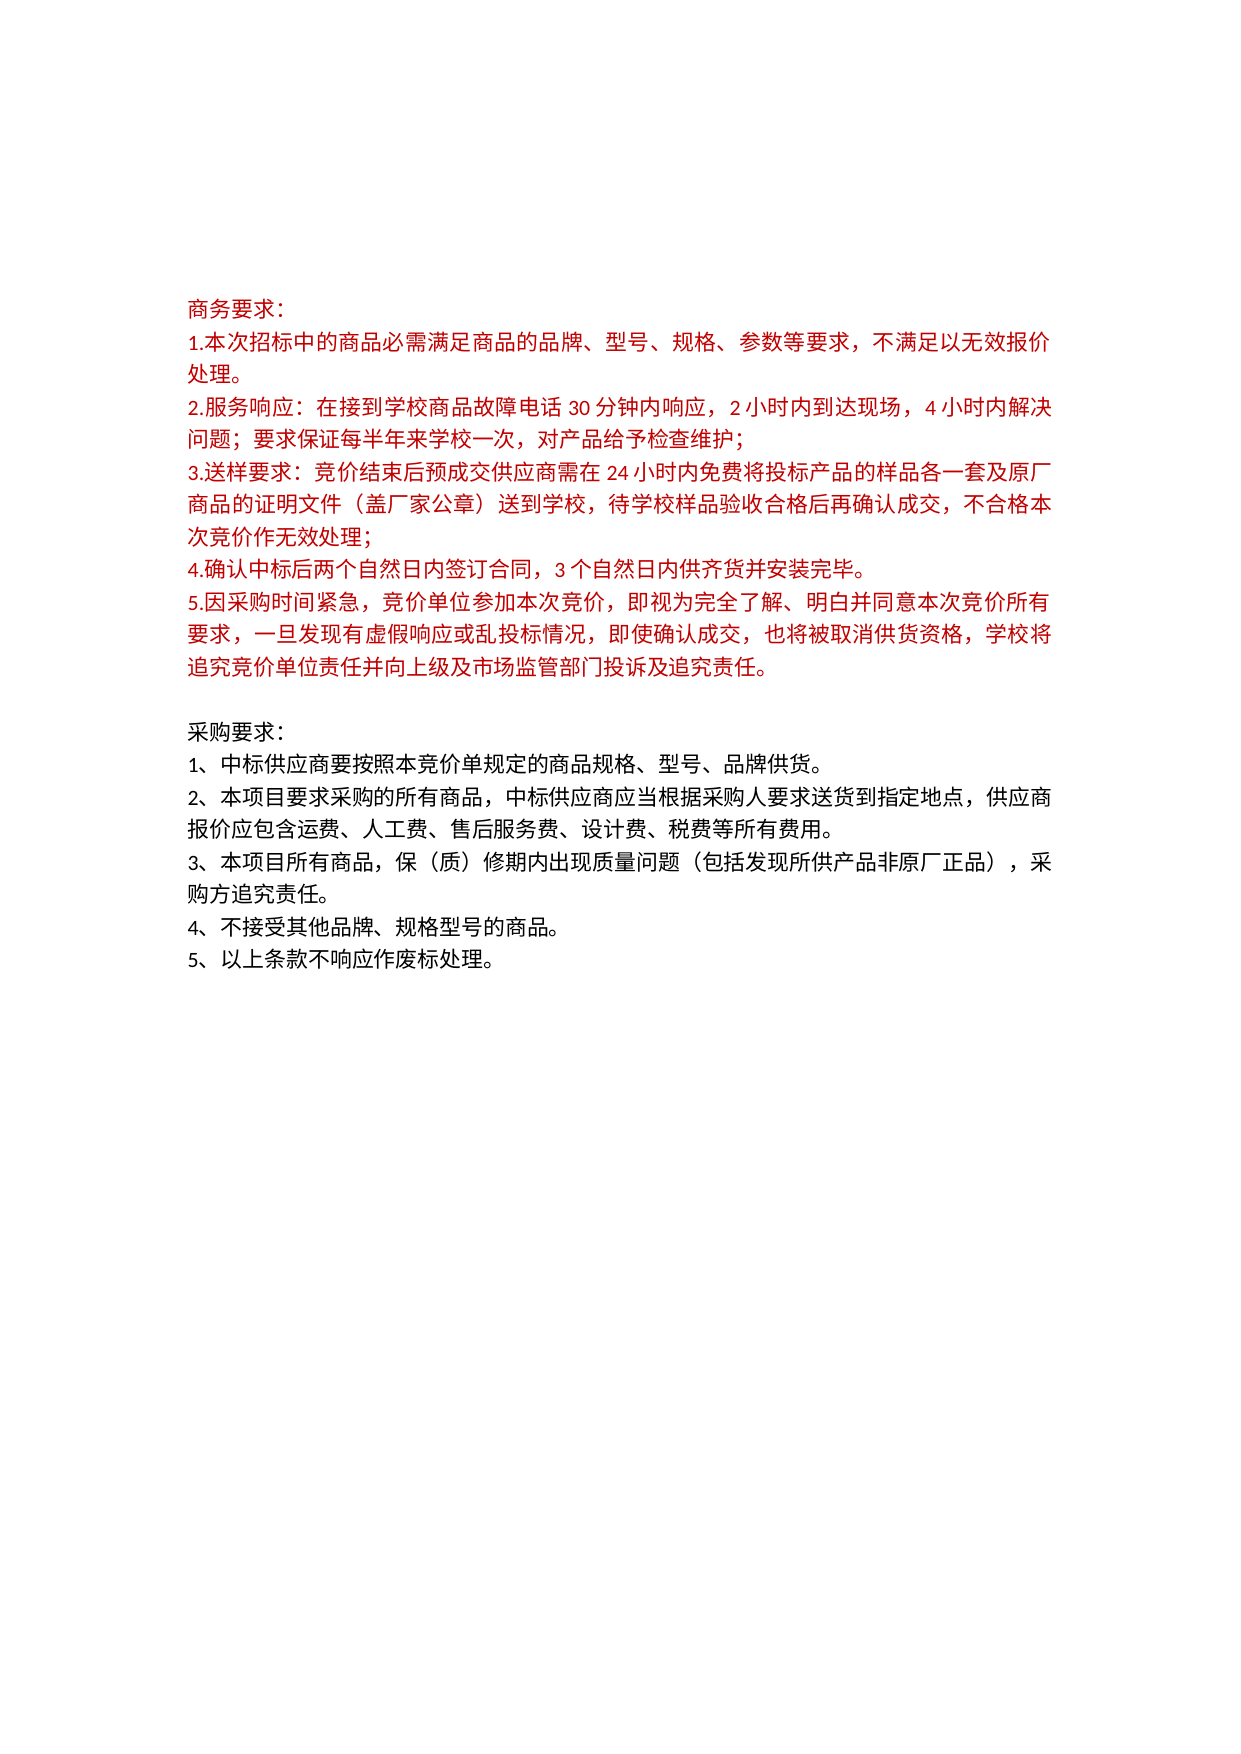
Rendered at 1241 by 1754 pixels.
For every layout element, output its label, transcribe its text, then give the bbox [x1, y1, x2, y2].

text 2、本项目要求采购的所有商品，中标供应商应当根据采购人要求送货到指定地点，供应商报价应包含运费、人工费、售后服务费、设计费、税费等所有费用。 [187, 779, 1053, 844]
text 采购要求： [187, 714, 1053, 747]
text 5、以上条款不响应作废标处理。 [187, 942, 1053, 974]
text 5.因采购时间紧急，竞价单位参加本次竞价，即视为完全了解、明白并同意本次竞价所有要求，一旦发现有虚假响应或乱投标情况，即使确认成交，也将被取消供货资格，学校将追究竞价单位责任并向上级及市场监管部门投诉及追究责任。 [187, 584, 1053, 682]
text 4、不接受其他品牌、规格型号的商品。 [187, 909, 1053, 942]
text 1、中标供应商要按照本竞价单规定的商品规格、型号、品牌供货。 [187, 747, 1053, 779]
text 3.送样要求：竞价结束后预成交供应商需在24小时内免费将投标产品的样品各一套及原厂商品的证明文件（盖厂家公章）送到学校，待学校样品验收合格后再确认成交，不合格本次竞价作无效处理； [187, 454, 1053, 552]
text 3、本项目所有商品，保（质）修期内出现质量问题（包括发现所供产品非原厂正品），采购方追究责任。 [187, 844, 1053, 909]
text 商务要求： [187, 292, 1053, 324]
text 4.确认中标后两个自然日内签订合同，3个自然日内供齐货并安装完毕。 [187, 552, 1053, 584]
text 1.本次招标中的商品必需满足商品的品牌、型号、规格、参数等要求，不满足以无效报价处理。 [187, 324, 1053, 389]
text 2.服务响应：在接到学校商品故障电话30分钟内响应，2小时内到达现场，4小时内解决问题；要求保证每半年来学校一次，对产品给予检查维护； [187, 389, 1053, 454]
